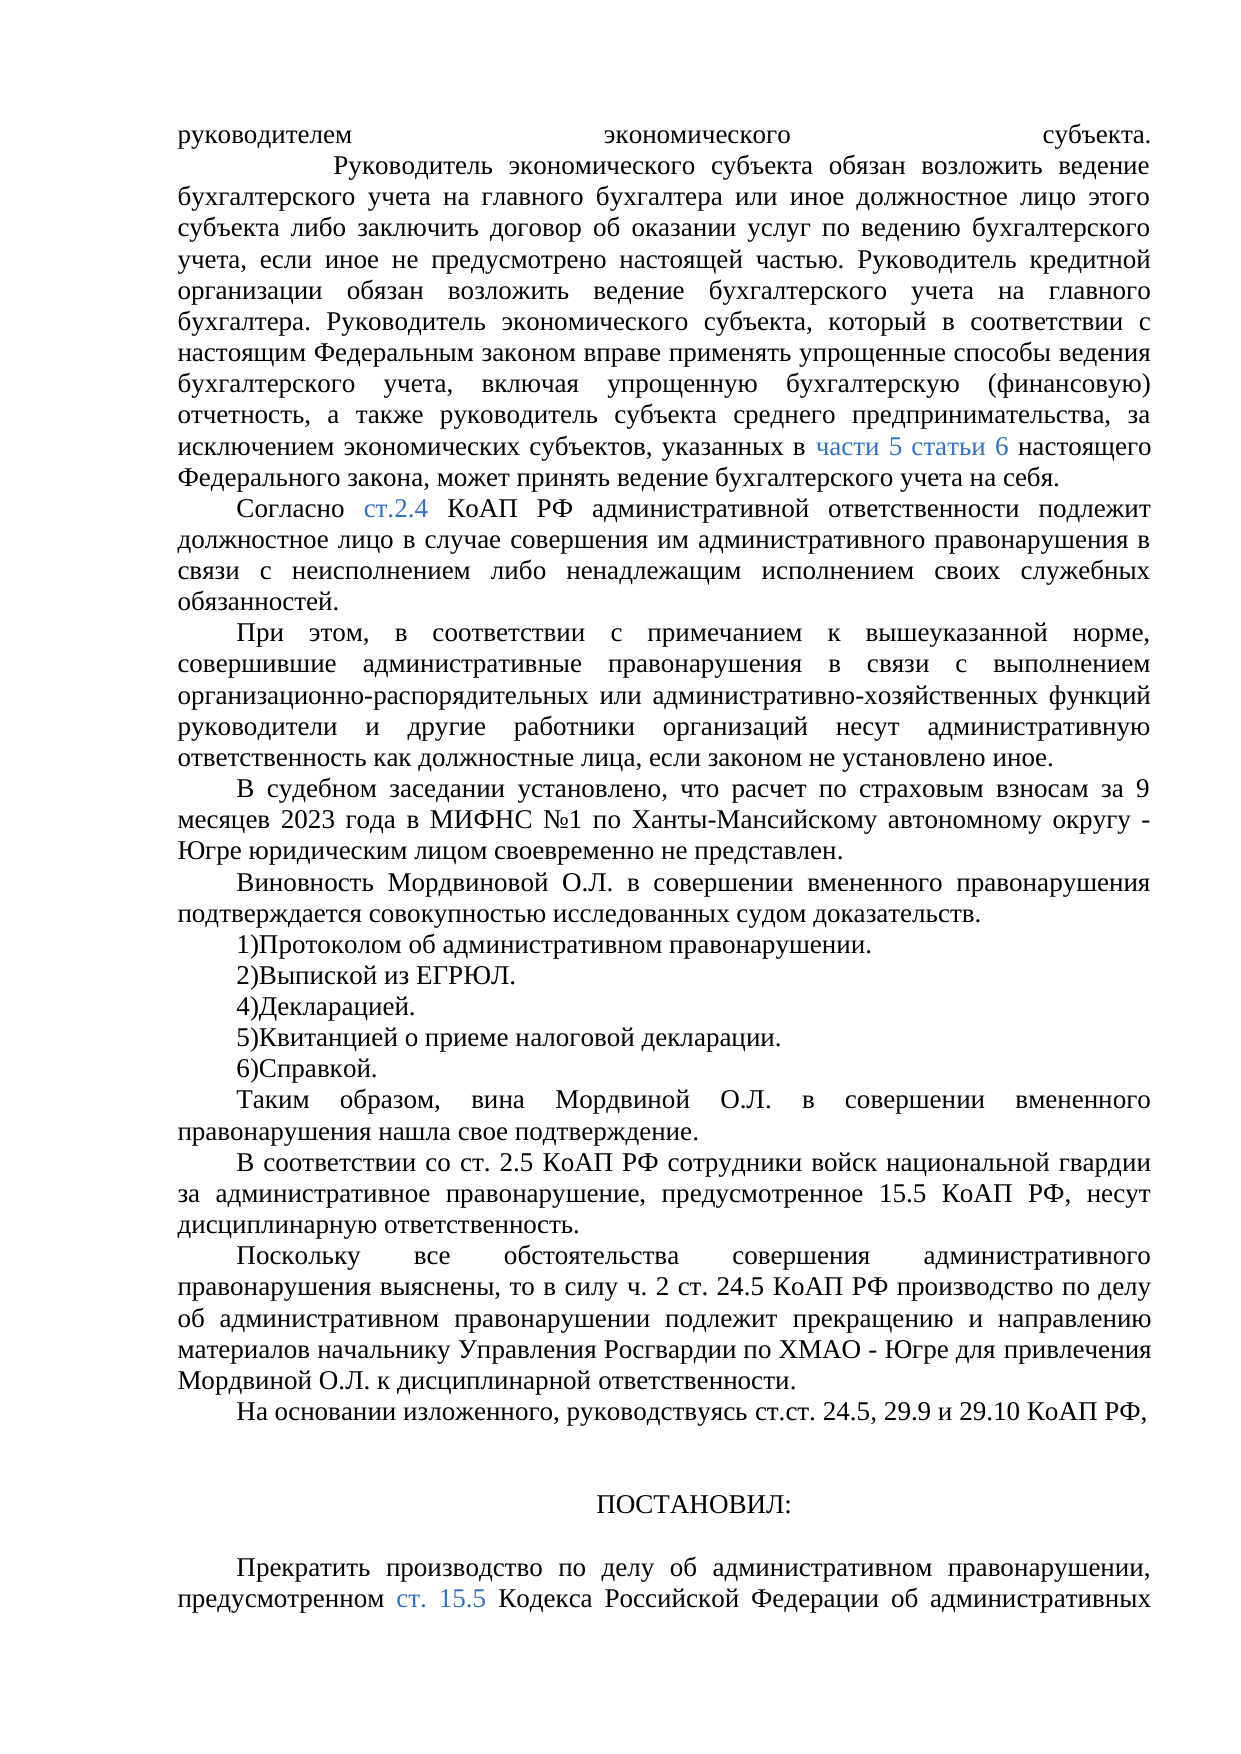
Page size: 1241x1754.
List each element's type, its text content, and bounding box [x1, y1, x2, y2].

text 6)Справкой. [177, 1052, 1152, 1084]
text При этом, в соответствии с примечанием к вышеуказанной норме, совершившие административные правонарушения в связи с выполнением организационно-распорядительных или административно-хозяйственных функций руководители и другие работники организаций несут административную ответственность как должностные лица, если законом не установлено иное. [177, 616, 1152, 772]
text На основании изложенного, руководствуясь ст.ст. 24.5, 29.9 и 29.10 КоАП РФ, [177, 1395, 1152, 1426]
text Таким образом, вина Мордвиной О.Л. в совершении вмененного правонарушения нашла свое подтверждение. [177, 1084, 1152, 1146]
text В соответствии со ст. 2.5 КоАП РФ сотрудники войск национальной гвардии за административное правонарушение, предусмотренное 15.5 КоАП РФ, несут дисциплинарную ответственность. [177, 1146, 1152, 1239]
text Согласно ст.2.4 КоАП РФ административной ответственности подлежит должностное лицо в случае совершения им административного правонарушения в связи с неисполнением либо ненадлежащим исполнением своих служебных обязанностей. [177, 492, 1152, 616]
text 4)Декларацией. [177, 990, 1152, 1021]
text 1)Протоколом об административном правонарушении. [177, 928, 1152, 959]
text 5)Квитанцией о приеме налоговой декларации. [177, 1021, 1152, 1052]
text ПОСТАНОВИЛ: [177, 1488, 1152, 1520]
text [177, 118, 1152, 492]
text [177, 1551, 1152, 1613]
text В судебном заседании установлено, что расчет по страховым взносам за 9 месяцев 2023 года в МИФНС №1 по Ханты-Мансийскому автономному округу - Югре юридическим лицом своевременно не представлен. [177, 772, 1152, 866]
text Виновность Мордвиновой О.Л. в совершении вмененного правонарушения подтверждается совокупностью исследованных судом доказательств. [177, 866, 1152, 928]
text 2)Выпиской из ЕГРЮЛ. [177, 959, 1152, 990]
text Поскольку все обстоятельства совершения административного правонарушения выяснены, то в силу ч. 2 ст. 24.5 КоАП РФ производство по делу об административном правонарушении подлежит прекращению и направлению материалов начальнику Управления Росгвардии по ХМАО - Югре для привлечения Мордвиной О.Л. к дисциплинарной ответственности. [177, 1239, 1152, 1395]
